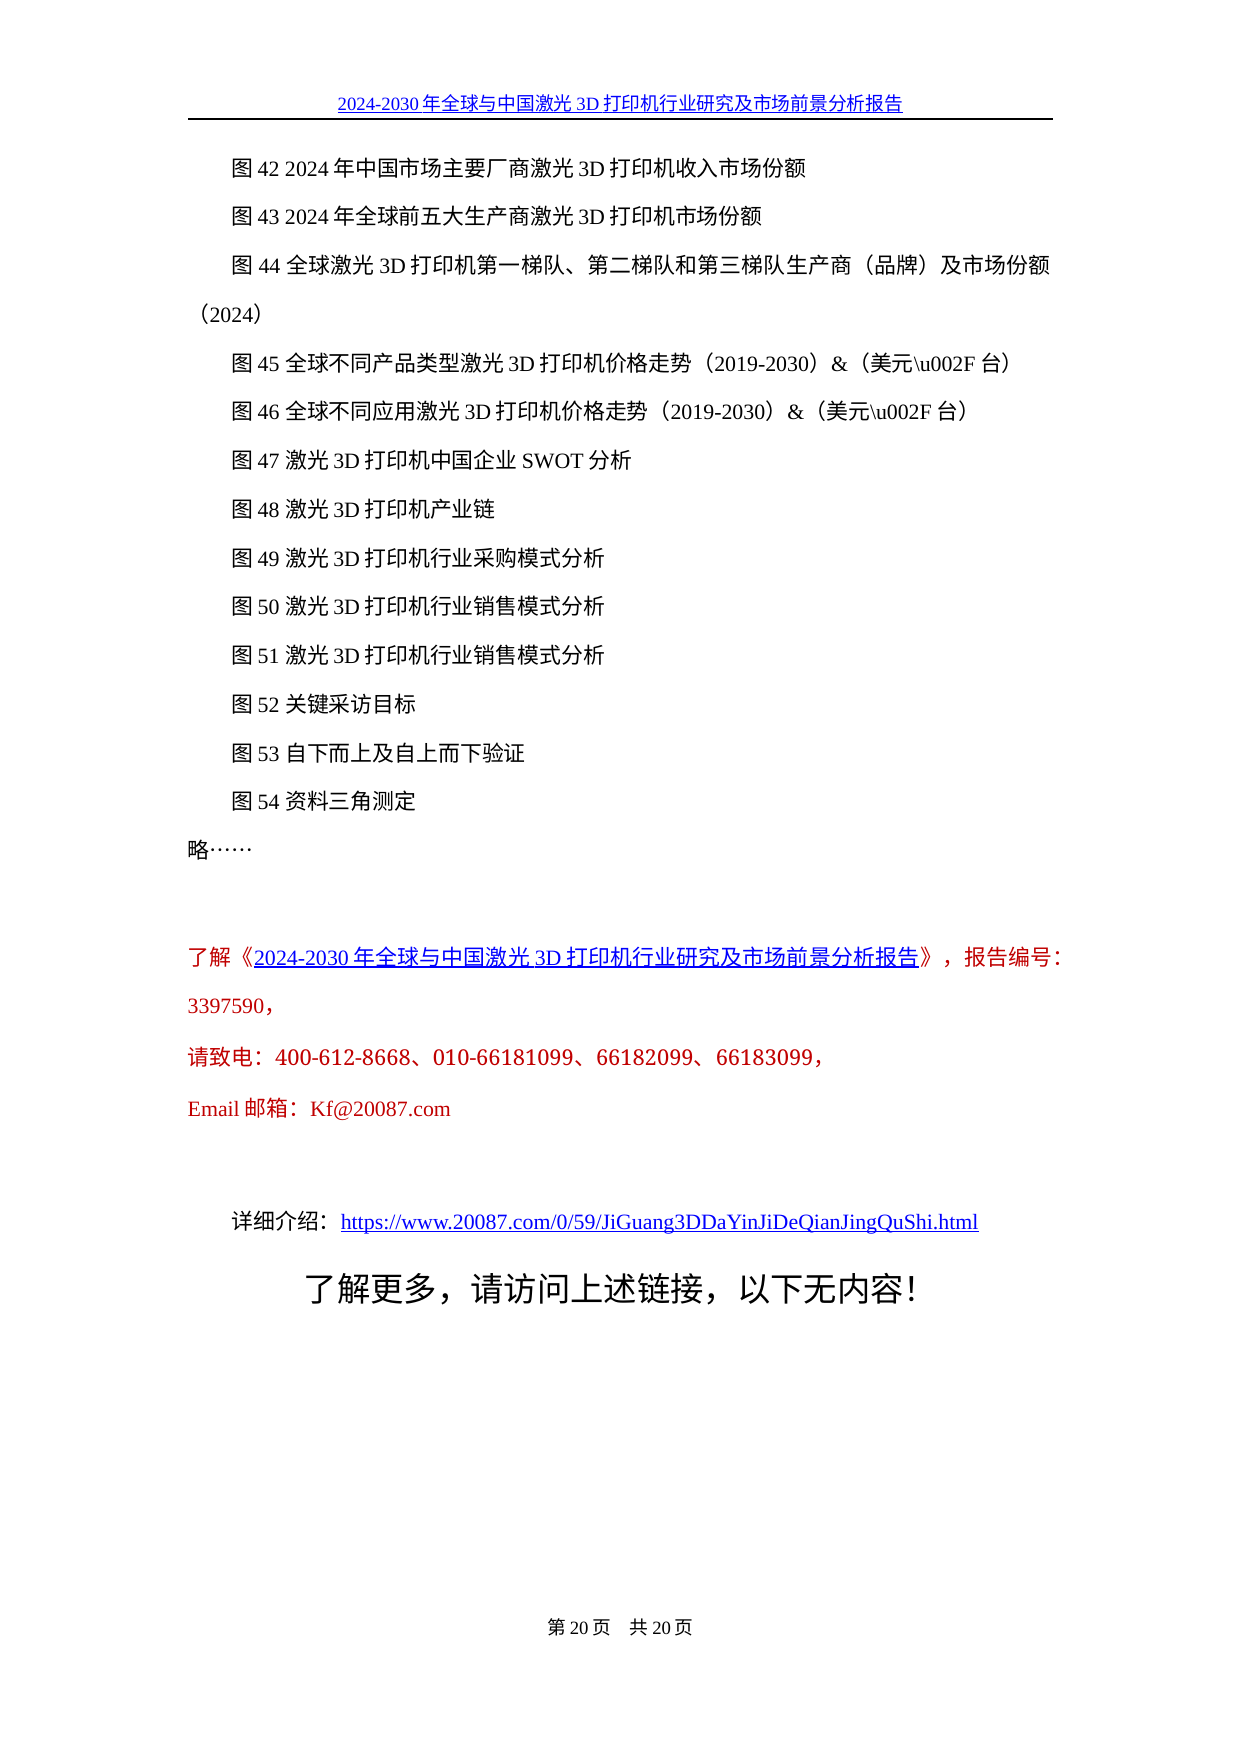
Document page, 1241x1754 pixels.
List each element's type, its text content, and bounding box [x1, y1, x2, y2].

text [187, 150, 1053, 865]
text 详细介绍：https://www.20087.com/0/59/JiGuang3DDaYinJiDeQianJingQuShi.html [187, 1204, 1053, 1236]
text 了解《2024-2030年全球与中国激光3D打印机行业研究及市场前景分析报告》，报告编号：3397590， [187, 939, 1053, 1020]
text 请致电：400-612-8668、010-66181099、66182099、66183099， [187, 1039, 1053, 1072]
title 了解更多，请访问上述链接，以下无内容！ [187, 1254, 1053, 1319]
text Email邮箱：Kf@20087.com [187, 1091, 1053, 1123]
